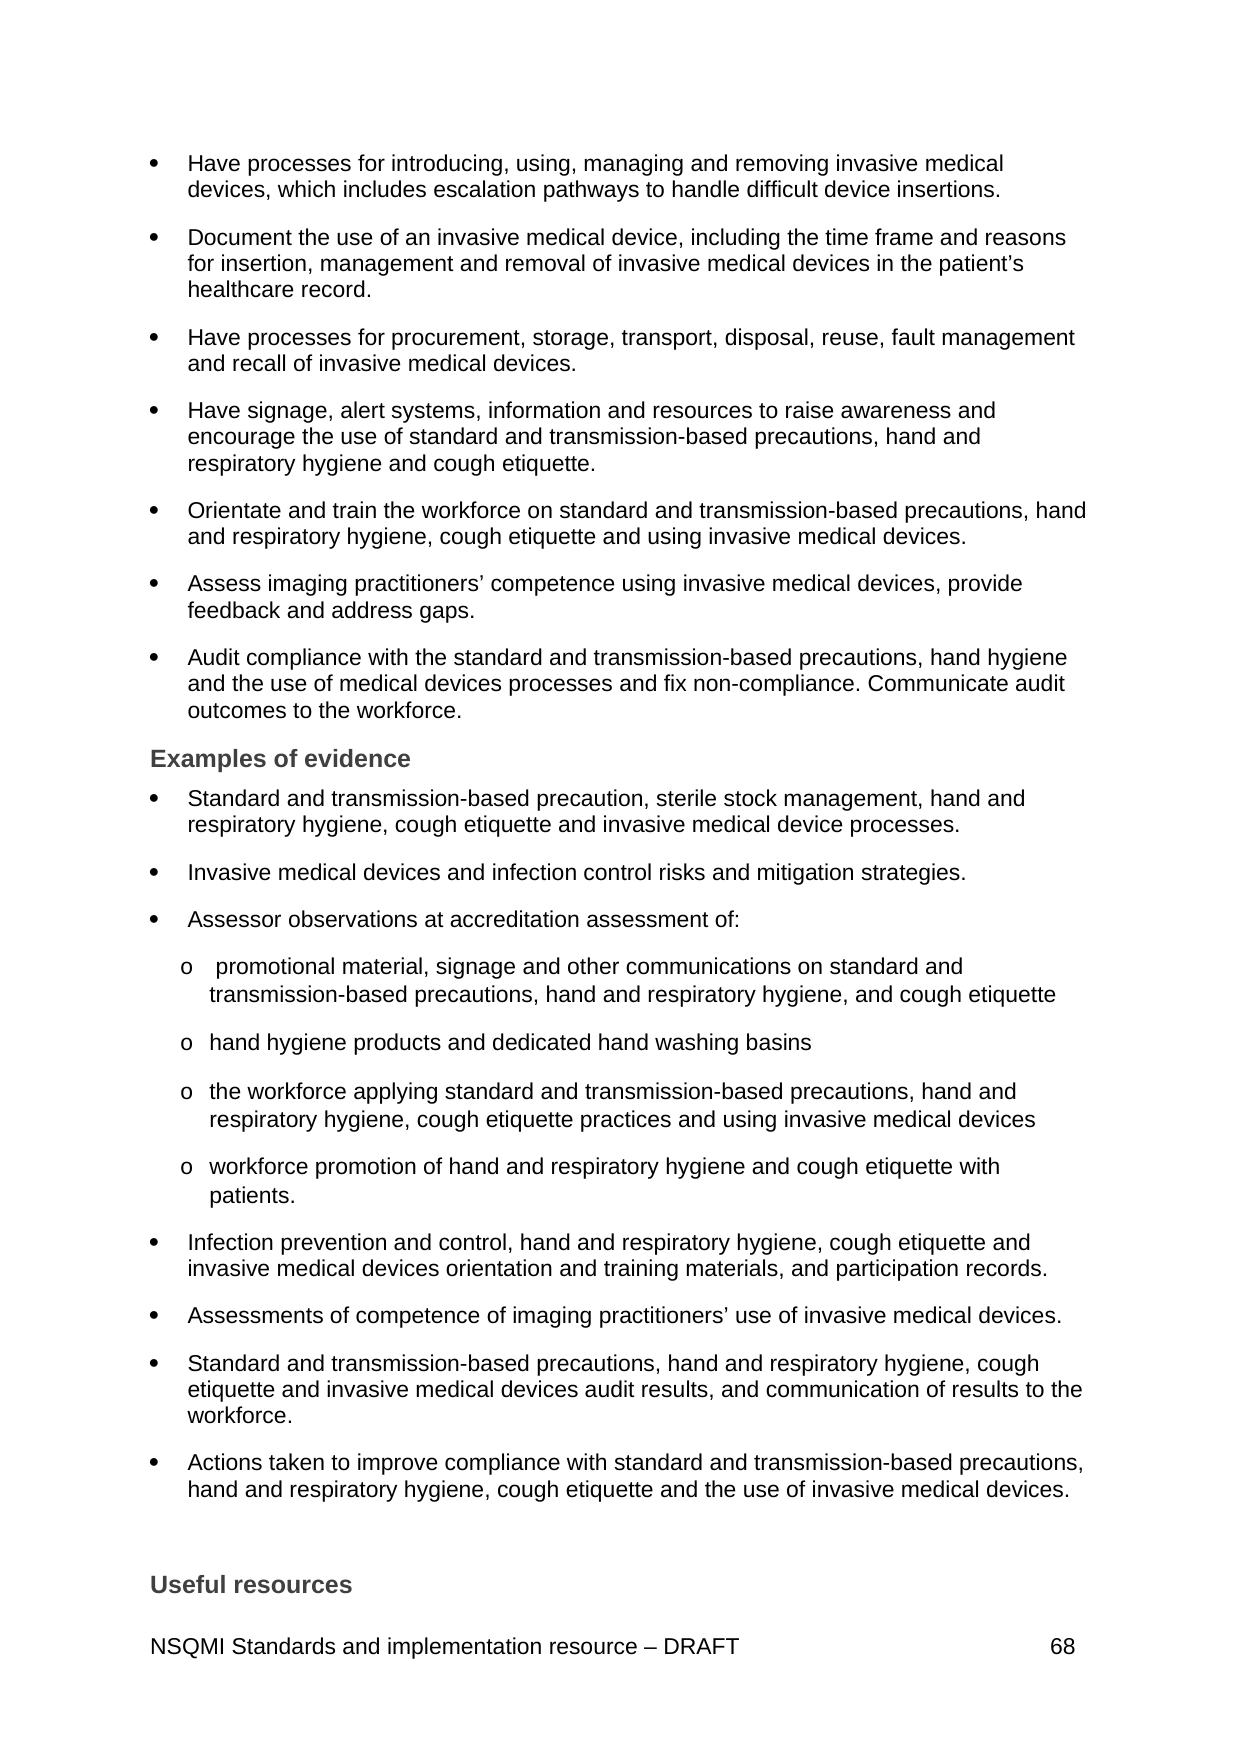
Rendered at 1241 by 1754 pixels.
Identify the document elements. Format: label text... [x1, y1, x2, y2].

text Document the use of an invasive medical device, including the time frame and reasons for insertion, management and removal of invasive medical devices in the patient’s healthcare record. [150, 223, 1090, 303]
subtitle Useful resources [150, 1570, 1090, 1599]
text Have processes for introducing, using, managing and removing invasive medical devices, which includes escalation pathways to handle difficult device insertions. [150, 150, 1090, 203]
text Actions taken to improve compliance with standard and transmission-based precautions, hand and respiratory hygiene, cough etiquette and the use of invasive medical devices. [150, 1449, 1090, 1502]
text Orientate and train the workforce on standard and transmission-based precautions, hand and respiratory hygiene, cough etiquette and using invasive medical devices. [150, 497, 1090, 549]
text the workforce applying standard and transmission-based precautions, hand and respiratory hygiene, cough etiquette practices and using invasive medical devices [179, 1078, 1090, 1132]
text Assess imaging practitioners’ competence using invasive medical devices, provide feedback and address gaps. [150, 570, 1090, 623]
text Audit compliance with the standard and transmission-based precautions, hand hygiene and the use of medical devices processes and fix non-compliance. Communicate audit outcomes to the workforce. [150, 644, 1090, 723]
text Have signage, alert systems, information and resources to raise awareness and encourage the use of standard and transmission-based precautions, hand and respiratory hygiene and cough etiquette. [150, 397, 1090, 476]
text Infection prevention and control, hand and respiratory hygiene, cough etiquette and invasive medical devices orientation and training materials, and participation records. [150, 1229, 1090, 1281]
text Standard and transmission-based precaution, sterile stock management, hand and respiratory hygiene, cough etiquette and invasive medical device processes. [150, 785, 1090, 838]
text Have processes for procurement, storage, transport, disposal, reuse, fault management and recall of invasive medical devices. [150, 323, 1090, 376]
text promotional material, signage and other communications on standard and transmission-based precautions, hand and respiratory hygiene, and cough etiquette [179, 953, 1090, 1008]
text Assessments of competence of imaging practitioners’ use of invasive medical devices. [150, 1302, 1090, 1329]
text Invasive medical devices and infection control risks and mitigation strategies. [150, 859, 1090, 885]
text hand hygiene products and dedicated hand washing basins [179, 1028, 1090, 1057]
text Standard and transmission-based precautions, hand and respiratory hygiene, cough etiquette and invasive medical devices audit results, and communication of results to the workforce. [150, 1349, 1090, 1428]
text workforce promotion of hand and respiratory hygiene and cough etiquette with patients. [179, 1153, 1090, 1208]
text Assessor observations at accreditation assessment of: [150, 906, 1090, 932]
subtitle Examples of evidence [150, 744, 1090, 773]
